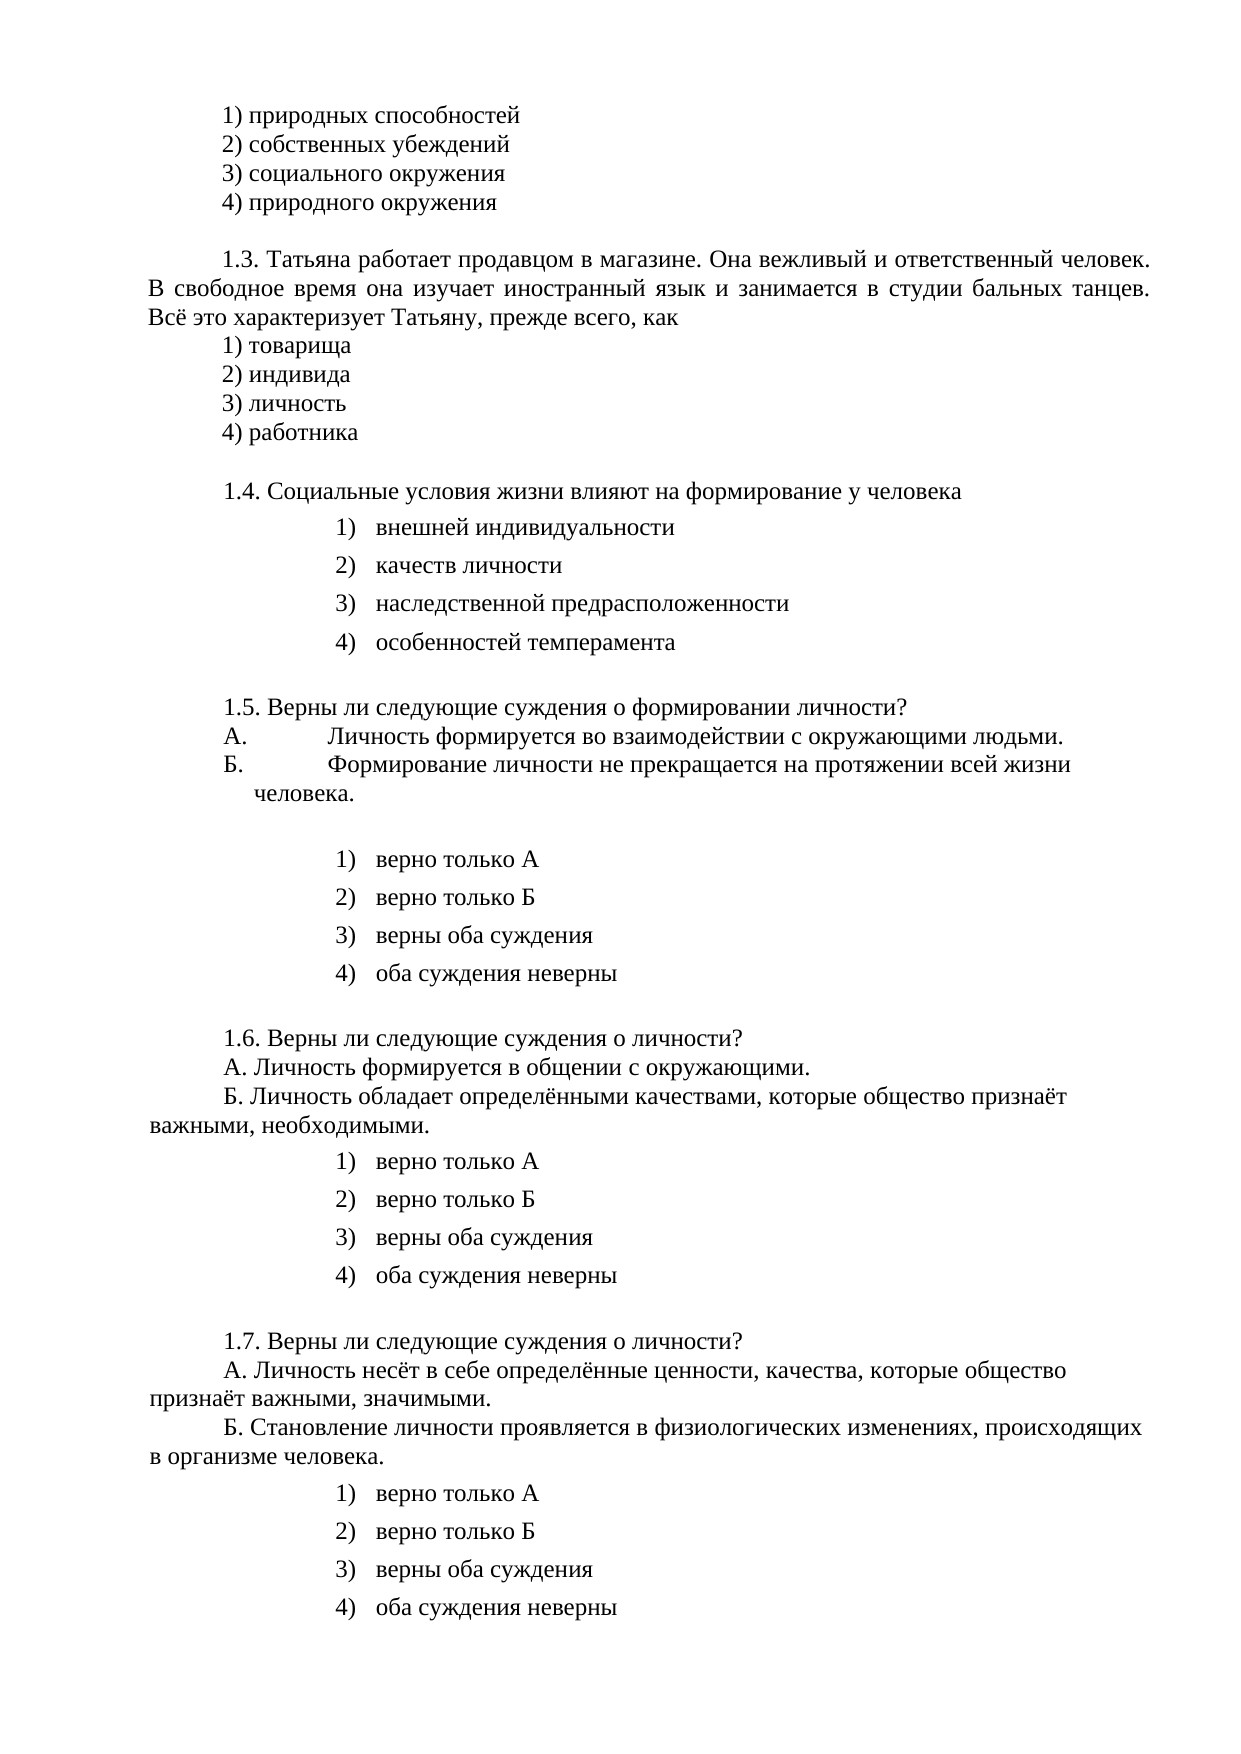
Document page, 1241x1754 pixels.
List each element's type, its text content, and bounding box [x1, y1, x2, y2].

text 2) индивида [148, 359, 1152, 388]
text 1) товарища [148, 330, 1152, 359]
text 4) работника [148, 417, 1152, 445]
text 4) природного окружения [148, 187, 1152, 215]
text 1.3. Татьяна работает продавцом в магазине. Она вежливый и ответственный человек. В свободное время она изучает иностранный язык и занимается в студии бальных танцев. Всё это характеризует Татьяну, прежде всего, как [148, 244, 1152, 330]
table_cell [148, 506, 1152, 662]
text 3) социального окружения [148, 158, 1152, 187]
text 1) природных способностей [148, 100, 1152, 129]
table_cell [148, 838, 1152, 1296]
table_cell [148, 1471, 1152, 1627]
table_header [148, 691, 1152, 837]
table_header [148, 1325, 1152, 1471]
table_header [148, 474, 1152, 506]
text 3) личность [148, 388, 1152, 417]
text 2) собственных убеждений [148, 129, 1152, 158]
